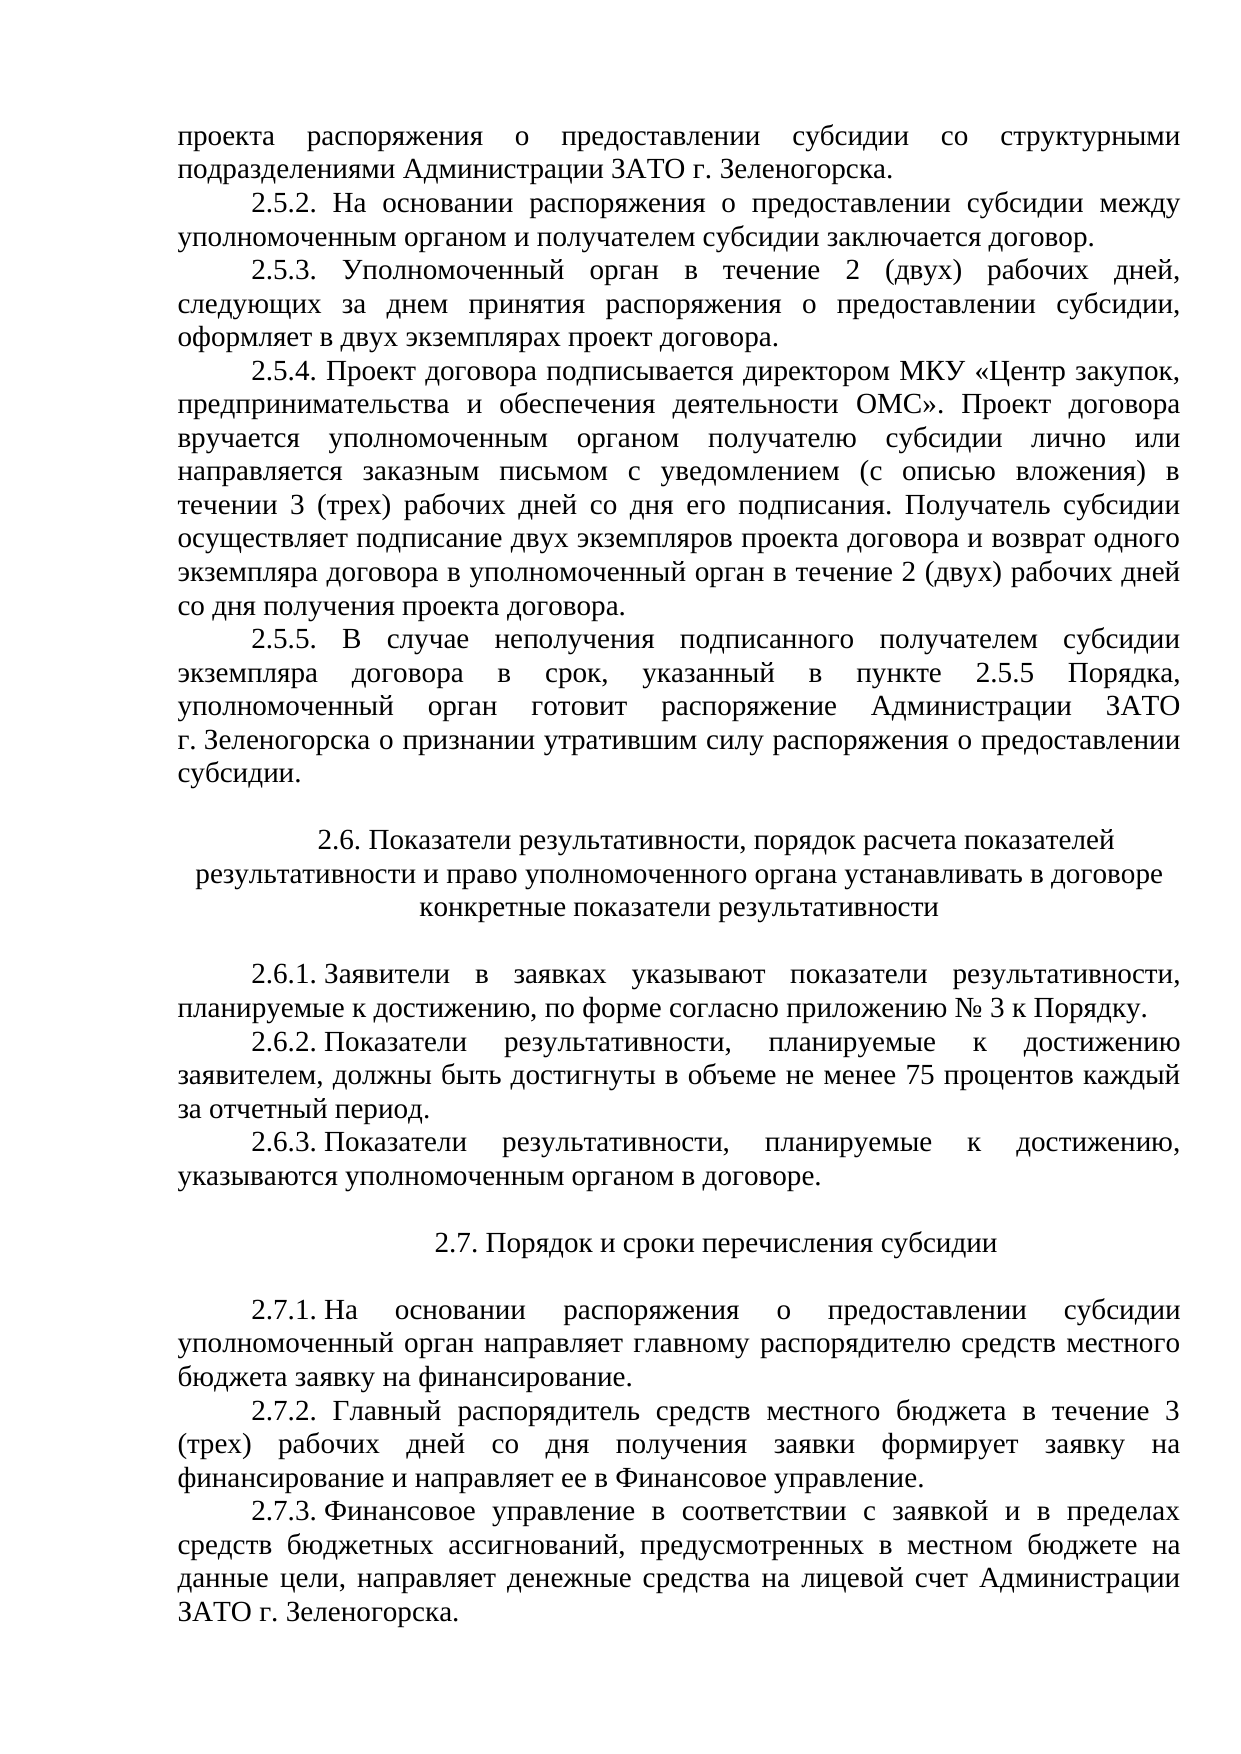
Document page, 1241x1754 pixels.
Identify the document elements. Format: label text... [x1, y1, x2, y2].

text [177, 118, 1181, 185]
text 2.6.2. Показатели результативности, планируемые к достижению заявителем, должны быть достигнуты в объеме не менее 75 процентов каждый за отчетный период. [177, 1024, 1181, 1124]
text 2.5.2. На основании распоряжения о предоставлении субсидии между уполномоченным органом и получателем субсидии заключается договор. [177, 185, 1181, 252]
text 2.7. Порядок и сроки перечисления субсидии [177, 1225, 1181, 1258]
text 2.7.1. На основании распоряжения о предоставлении субсидии уполномоченный орган направляет главному распорядителю средств местного бюджета заявку на финансирование. [177, 1292, 1181, 1393]
text 2.6. Показатели результативности, порядок расчета показателей результативности и право уполномоченного органа устанавливать в договоре конкретные показатели результативности [177, 822, 1181, 923]
text 2.5.3. Уполномоченный орган в течение 2 (двух) рабочих дней, следующих за днем принятия распоряжения о предоставлении субсидии, оформляет в двух экземплярах проект договора. [177, 252, 1181, 353]
text 2.7.3. Финансовое управление в соответствии с заявкой и в пределах средств бюджетных ассигнований, предусмотренных в местном бюджете на данные цели, направляет денежные средства на лицевой счет Администрации ЗАТО г. Зеленогорска. [177, 1493, 1181, 1627]
text 2.6.3. Показатели результативности, планируемые к достижению, указываются уполномоченным органом в договоре. [177, 1124, 1181, 1191]
text 2.6.1. Заявители в заявках указывают показатели результативности, планируемые к достижению, по форме согласно приложению № 3 к Порядку. [177, 957, 1181, 1024]
text 2.5.5. В случае неполучения подписанного получателем субсидии экземпляра договора в срок, указанный в пункте 2.5.5 Порядка, уполномоченный орган готовит распоряжение Администрации ЗАТО г. Зеленогорска о признании утратившим силу распоряжения о предоставлении субсидии. [177, 621, 1181, 789]
text 2.5.4. Проект договора подписывается директором МКУ «Центр закупок, предпринимательства и обеспечения деятельности ОМС». Проект договора вручается уполномоченным органом получателю субсидии лично или направляется заказным письмом с уведомлением (с описью вложения) в течении 3 (трех) рабочих дней со дня его подписания. Получатель субсидии осуществляет подписание двух экземпляров проекта договора и возврат одного экземпляра договора в уполномоченный орган в течение 2 (двух) рабочих дней со дня получения проекта договора. [177, 353, 1181, 621]
text 2.7.2. Главный распорядитель средств местного бюджета в течение 3 (трех) рабочих дней со дня получения заявки формирует заявку на финансирование и направляет ее в Финансовое управление. [177, 1393, 1181, 1493]
